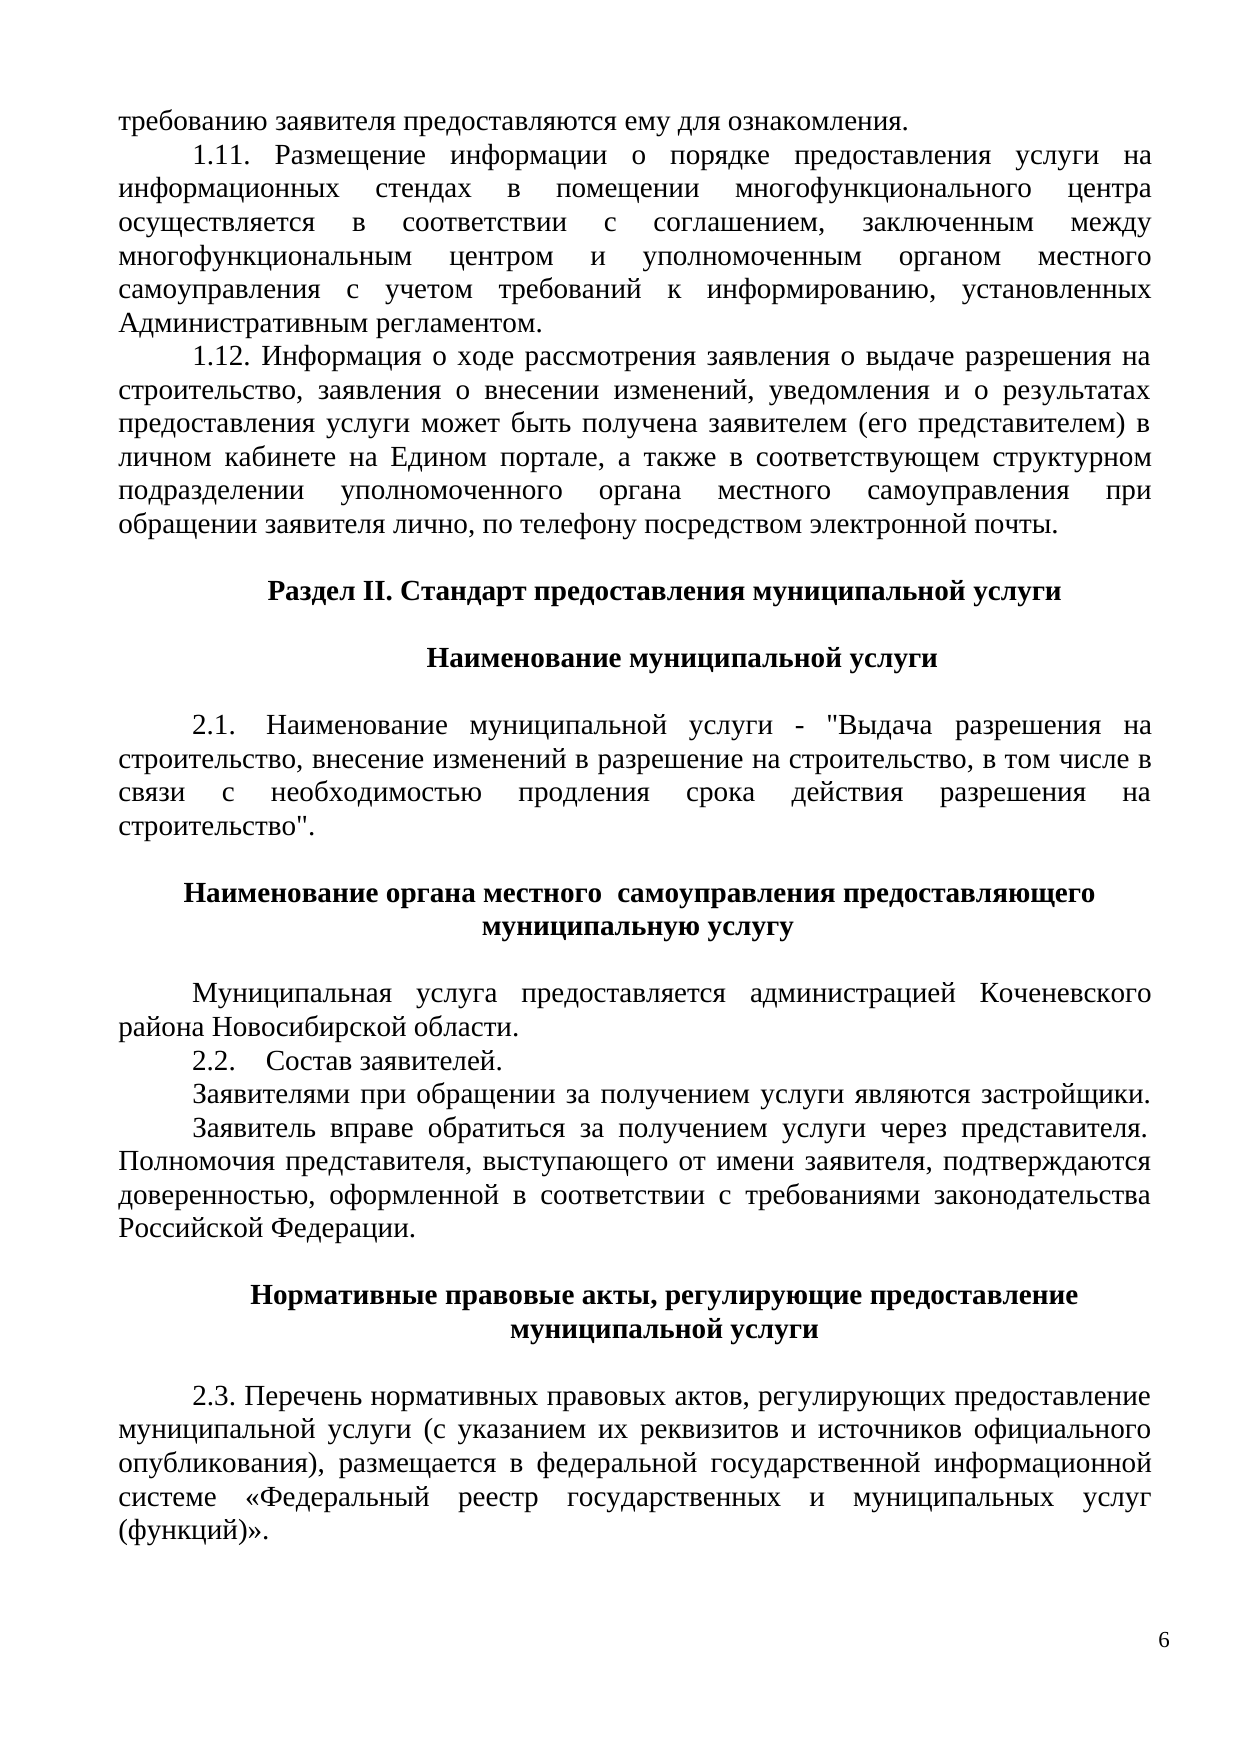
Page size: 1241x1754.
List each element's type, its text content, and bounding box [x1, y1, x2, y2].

list Информация о ходе рассмотрения заявления о выдаче разрешения на строительство, заявления о внесении изменений, уведомления и о результатах предоставления услуги может быть получена заявителем (его представителем) в личном кабинете на Едином портале, а также в соответствующем структурном подразделении уполномоченного органа местного самоуправления при обращении заявителя лично, по телефону посредством электронной почты. [118, 338, 1152, 539]
text Наименование муниципальной услуги [195, 640, 1169, 674]
text Заявителями при обращении за получением услуги являются застройщики. Заявитель вправе обратиться за получением услуги через представителя. [192, 1076, 1152, 1143]
list Наименование муниципальной услуги - "Выдача разрешения на строительство, внесение изменений в разрешение на строительство, в том числе в связи с необходимостью продления срока действия разрешения на строительство". [118, 707, 1152, 841]
subtitle Раздел II. Стандарт предоставления муниципальной услуги [182, 573, 1146, 607]
list Размещение информации о порядке предоставления услуги на информационных стендах в помещении многофункционального центра осуществляется в соответствии с соглашением, заключенным между многофункциональным центром и уполномоченным органом местного самоуправления с учетом требований к информированию, установленных Административным регламентом. [118, 137, 1152, 338]
subtitle Наименование органа местного самоуправления предоставляющего муниципальную услугу [177, 875, 1099, 942]
list Состав заявителей. [192, 1043, 1169, 1076]
text Полномочия представителя, выступающего от имени заявителя, подтверждаются доверенностью, оформленной в соответствии с требованиями законодательства Российской Федерации. [118, 1143, 1152, 1244]
text Муниципальная услуга предоставляется администрацией Коченевского района Новосибирской области. [118, 976, 1152, 1043]
subtitle Нормативные правовые акты, регулирующие предоставление муниципальной услуги [182, 1277, 1146, 1344]
list Перечень нормативных правовых актов, регулирующих предоставление муниципальной услуги (с указанием их реквизитов и источников официального опубликования), размещается в федеральной государственной информационной системе «Федеральный реестр государственных и муниципальных услуг (функций)». [118, 1378, 1152, 1546]
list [118, 103, 1152, 137]
